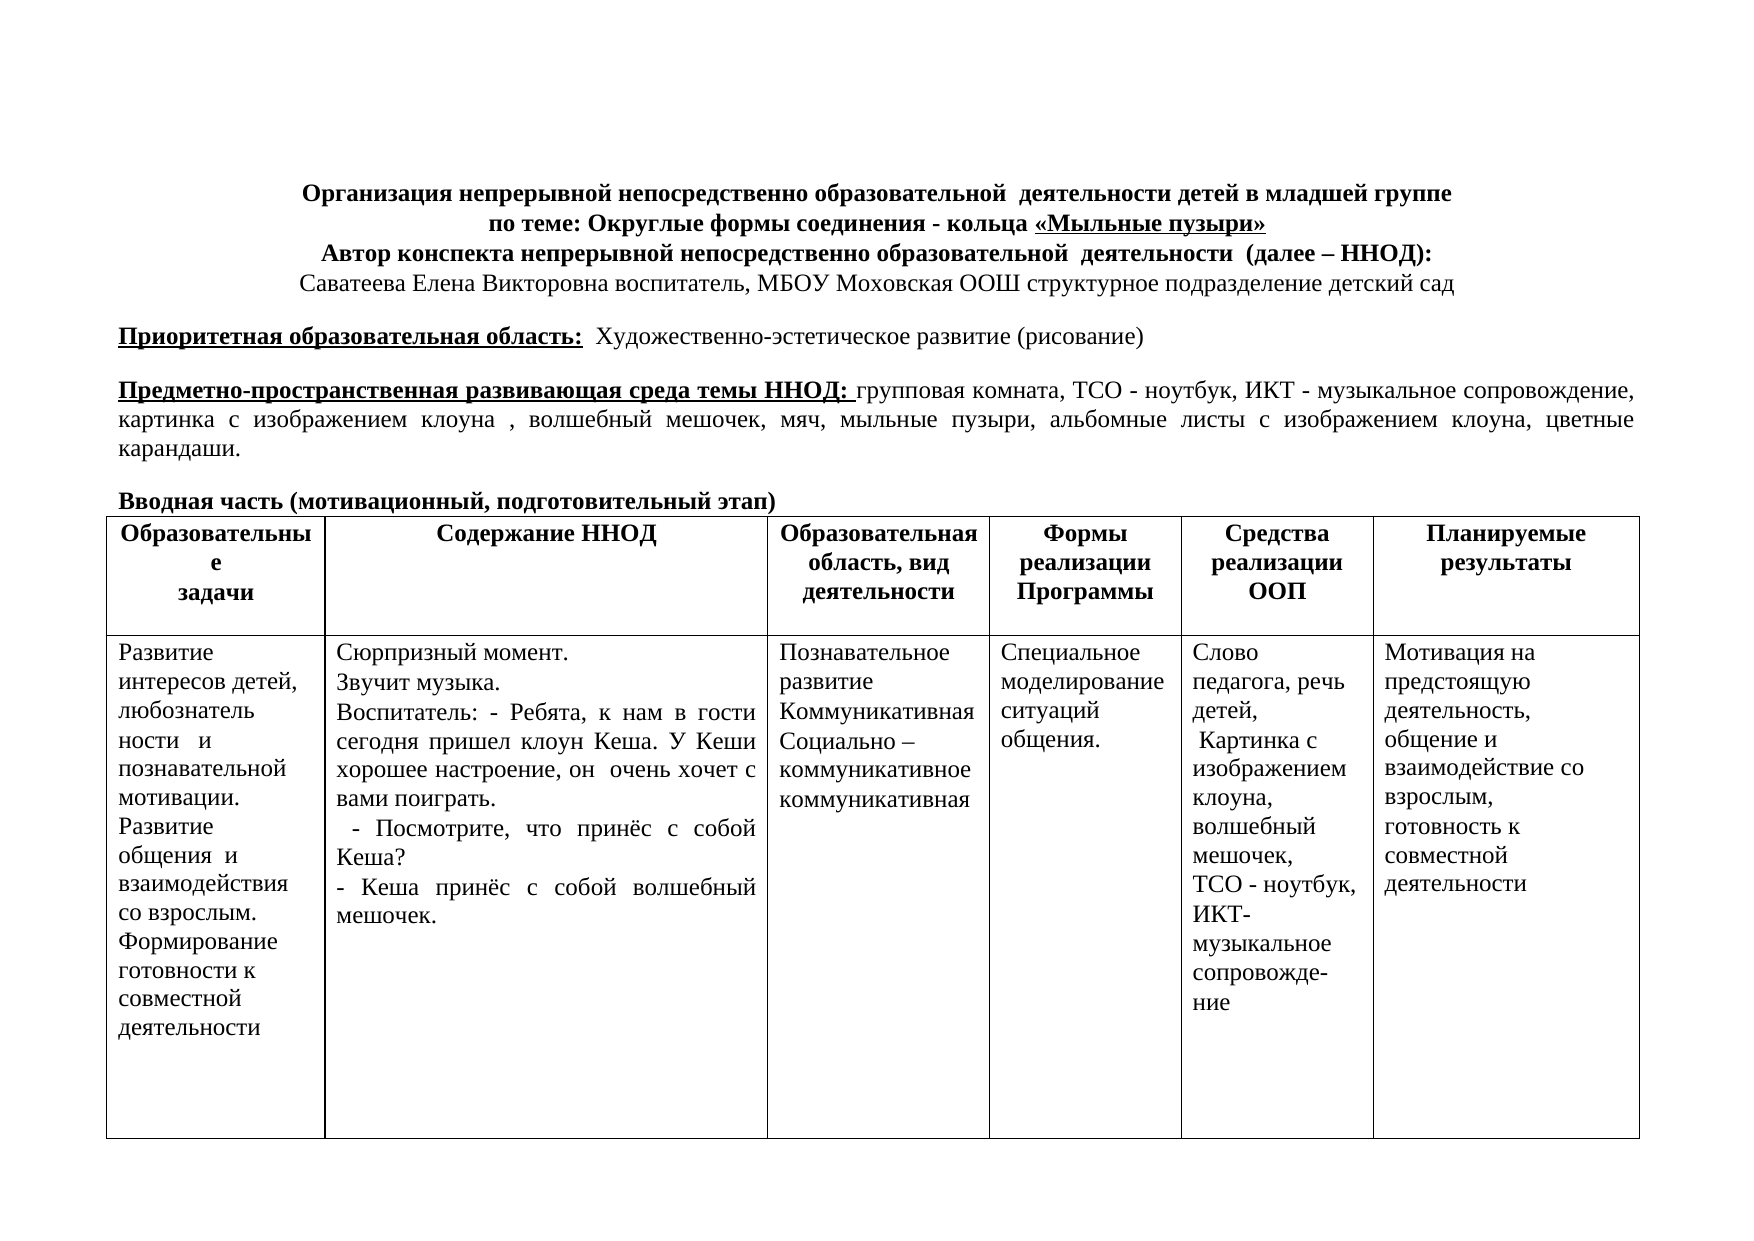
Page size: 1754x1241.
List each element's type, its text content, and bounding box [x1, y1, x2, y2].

text Вводная часть (мотивационный, подготовительный этап) [118, 486, 1636, 515]
table_header Средства реализации ООП [1182, 517, 1373, 635]
table_cell Познавательное развитие Коммуникативная Социально – коммуникативное коммуникативная [768, 636, 989, 1138]
table_cell Развитие интересов детей, любознатель ности и познавательной мотивации. Развитие общения и взаимодействия со взрослым. Формирование готовности к совместной деятельности [107, 636, 324, 1138]
table_header Формы реализации Программы [990, 517, 1181, 635]
table_header Образовательные задачи [107, 517, 324, 635]
table_header Планируемые результаты [1374, 517, 1639, 635]
text Саватеева Елена Викторовна воспитатель, МБОУ Моховская ООШ структурное подразделение детский сад [118, 268, 1636, 296]
text Автор конспекта непрерывной непосредственно образовательной деятельности (далее – ННОД): [118, 238, 1636, 267]
table_cell Сюрпризный момент. Звучит музыка. Воспитатель: - Ребята, к нам в гости сегодня пришел клоун Кеша. У Кеши хорошее настроение, он очень хочет с вами поиграть. - Посмотрите, что принёс с собой Кеша? - Кеша принёс с собой волшебный мешочек. [326, 636, 767, 1138]
table_cell Специальное моделирование ситуаций общения. [990, 636, 1181, 1138]
text Организация непрерывной непосредственно образовательной деятельности детей в младшей группе [118, 178, 1636, 207]
text Предметно-пространственная развивающая среда темы ННОД: групповая комната, ТСО - ноутбук, ИКТ - музыкальное сопровождение, картинка с изображением клоуна , волшебный мешочек, мяч, мыльные пузыри, альбомные листы с изображением клоуна, цветные карандаши. [118, 375, 1636, 461]
table_cell Мотивация на предстоящую деятельность, общение и взаимодействие со взрослым, готовность к совместной деятельности [1374, 636, 1639, 1138]
table_header Образовательная область, вид деятельности [768, 517, 989, 635]
text по теме: Округлые формы соединения - кольца «Мыльные пузыри» [118, 208, 1636, 237]
table_cell Слово педагога, речь детей, Картинка с изображением клоуна, волшебный мешочек, ТСО - ноутбук, ИКТ-музыкальное сопровожде- ние [1182, 636, 1373, 1138]
table_header Содержание ННОД [326, 517, 767, 635]
text Приоритетная образовательная область: Художественно-эстетическое развитие (рисование) [118, 321, 1636, 350]
